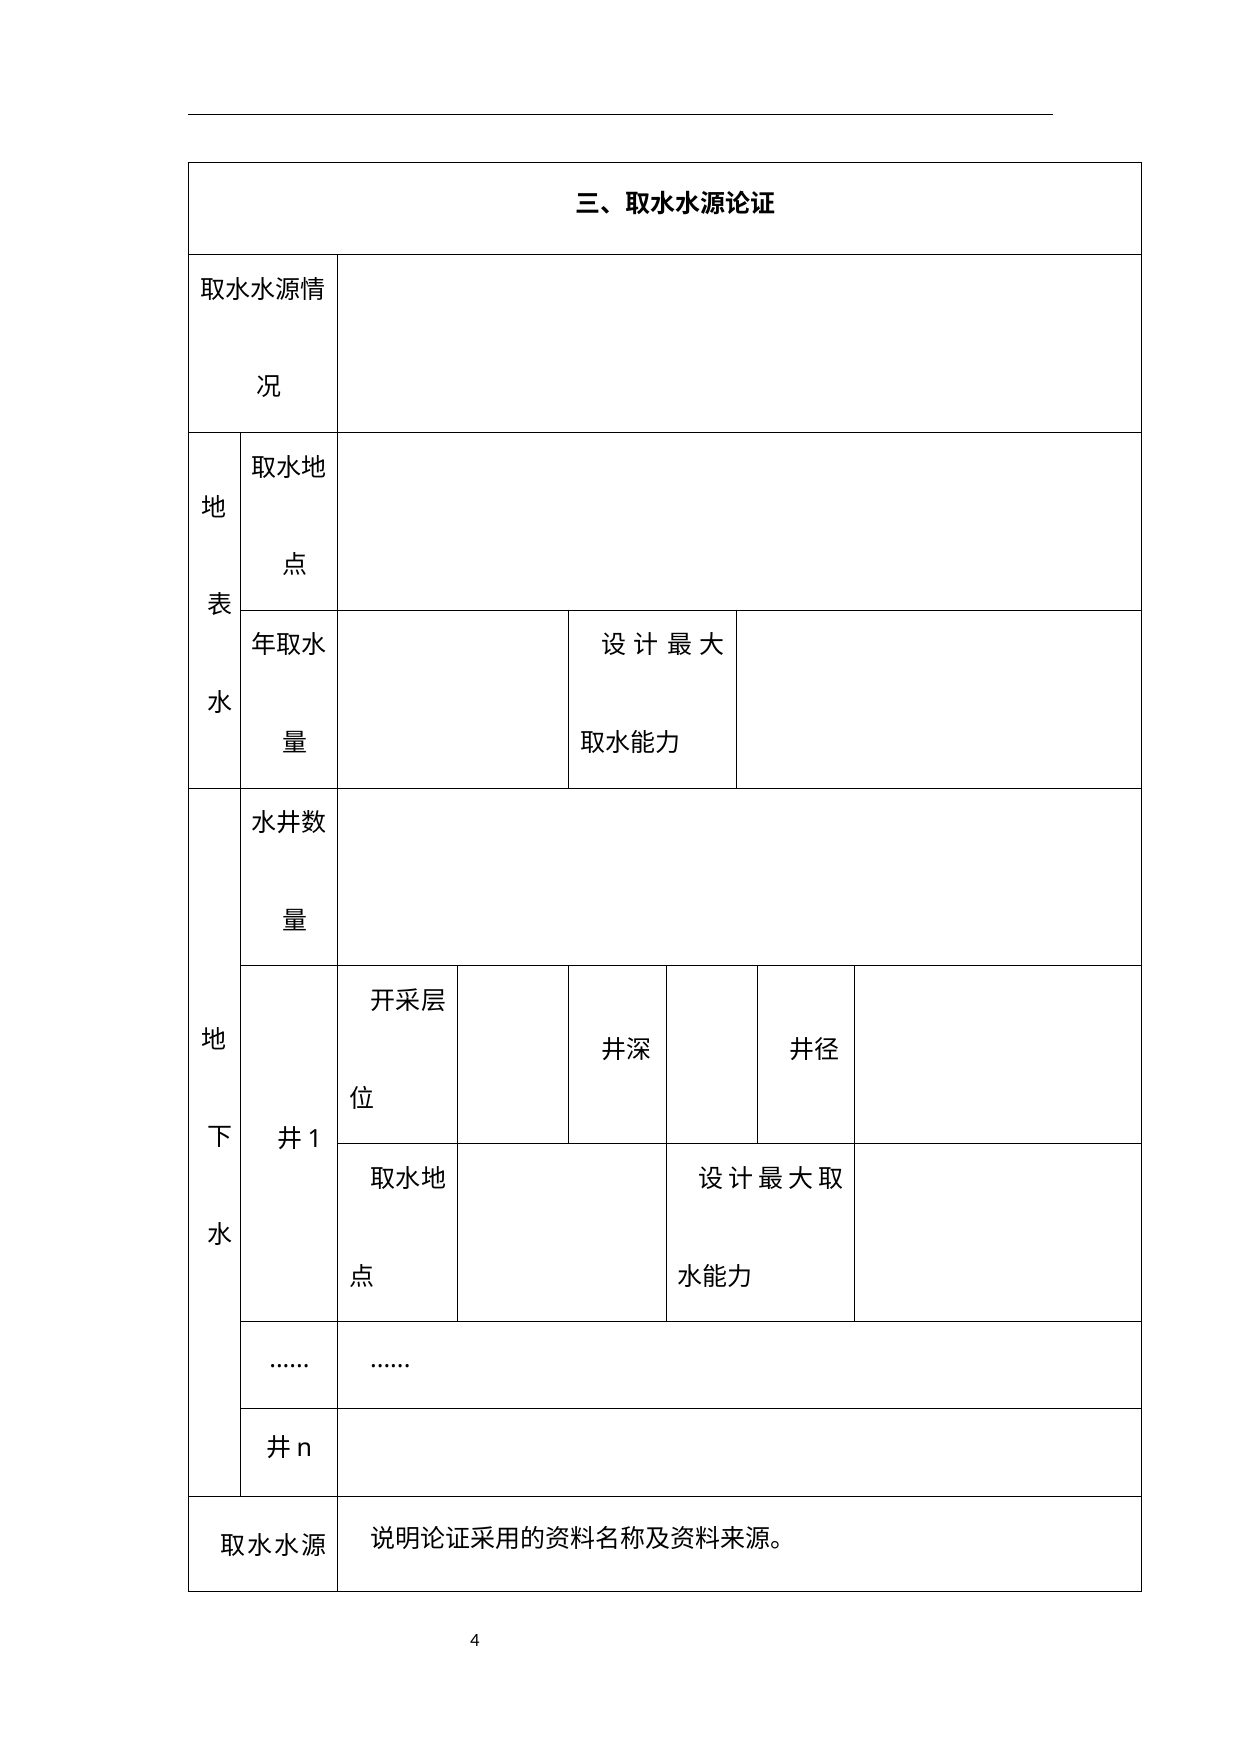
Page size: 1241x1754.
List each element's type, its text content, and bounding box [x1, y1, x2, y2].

table_cell [855, 966, 1141, 1143]
table_cell ...... [338, 1322, 1141, 1408]
table_cell 水井数量 [241, 789, 337, 965]
table_cell [338, 789, 1141, 965]
table_cell 取水地点 [241, 433, 337, 609]
table_cell 地表水 [189, 433, 240, 787]
table_cell 说明论证采用的资料名称及资料来源。 [338, 1497, 1141, 1591]
table_cell [338, 611, 568, 787]
table_cell [458, 966, 568, 1143]
table_cell 井深 [569, 966, 666, 1143]
table_cell [338, 255, 1141, 432]
table_cell 井n [241, 1409, 337, 1496]
table_cell [737, 611, 1141, 787]
table_cell ...... [241, 1322, 337, 1408]
table_cell 取水地点 [338, 1144, 457, 1321]
table_cell [458, 1144, 666, 1321]
table_cell [855, 1144, 1141, 1321]
table_cell 取水水源论证资料来源 [189, 1497, 337, 1591]
table_cell 三、取水水源论证 [189, 163, 1141, 254]
table_cell 井1 [241, 966, 337, 1321]
table_cell [338, 433, 1141, 609]
table_cell 开采层位 [338, 966, 457, 1143]
table_cell [338, 1409, 1141, 1496]
table_cell [667, 966, 757, 1143]
table_cell 井径 [758, 966, 854, 1143]
table_cell 设计最大取水能力 [569, 611, 736, 787]
table_cell 地下水 [189, 789, 240, 1496]
table_cell 年取水量 [241, 611, 337, 787]
table_cell 设计最大取水能力 [667, 1144, 854, 1321]
table_cell 取水水源情况 [189, 255, 337, 432]
